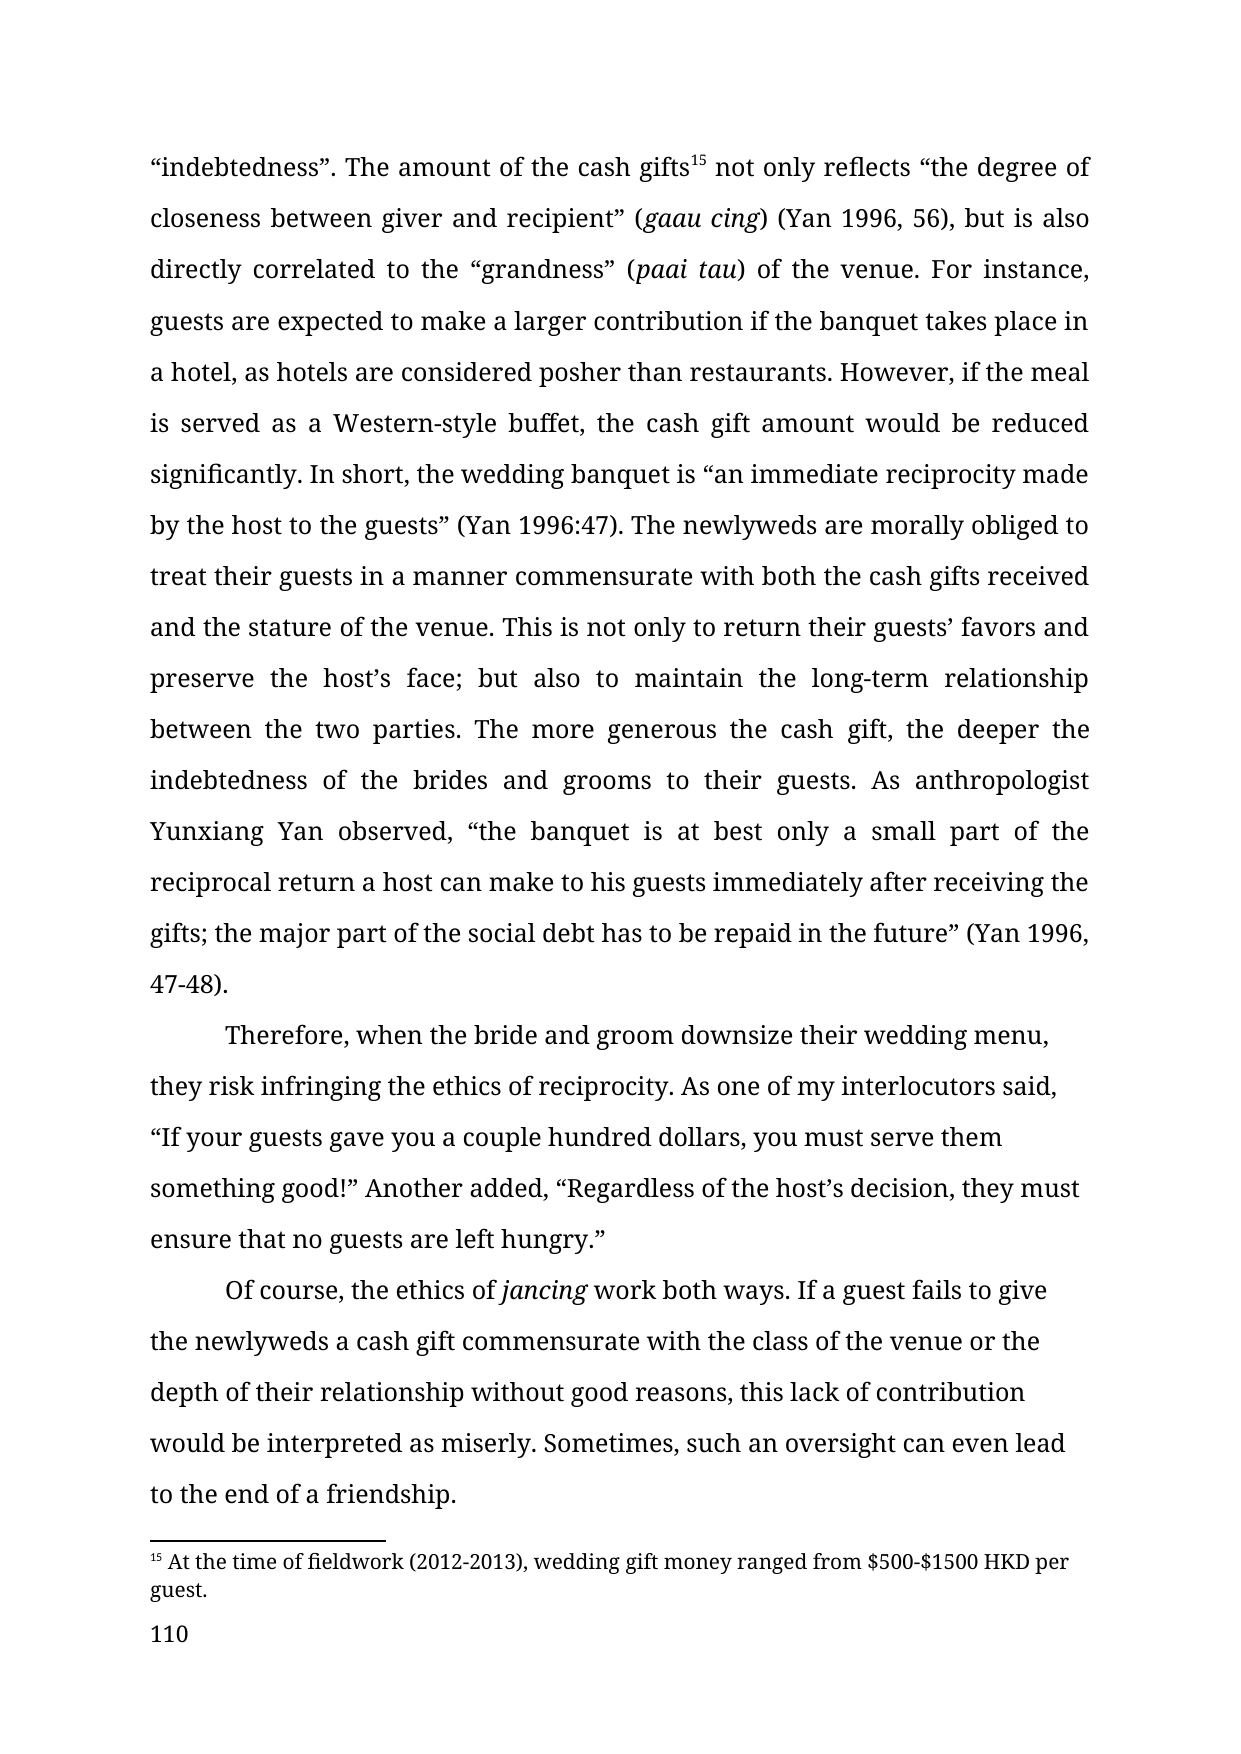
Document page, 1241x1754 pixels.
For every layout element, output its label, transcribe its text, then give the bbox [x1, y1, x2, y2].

text Therefore, when the bride and groom downsize their wedding menu, they risk infringing the ethics of reciprocity. As one of my interlocutors said, “If your guests gave you a couple hundred dollars, you must serve them something good!” Another added, “Regardless of the host’s decision, they must ensure that no guests are left hungry.” [150, 1018, 1090, 1256]
text Of course, the ethics of jancing work both ways. If a guest fails to give the newlyweds a cash gift commensurate with the class of the venue or the depth of their relationship without good reasons, this lack of contribution would be interpreted as miserly. Sometimes, such an oversight can even lead to the end of a friendship. [150, 1273, 1090, 1511]
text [150, 150, 1090, 1001]
